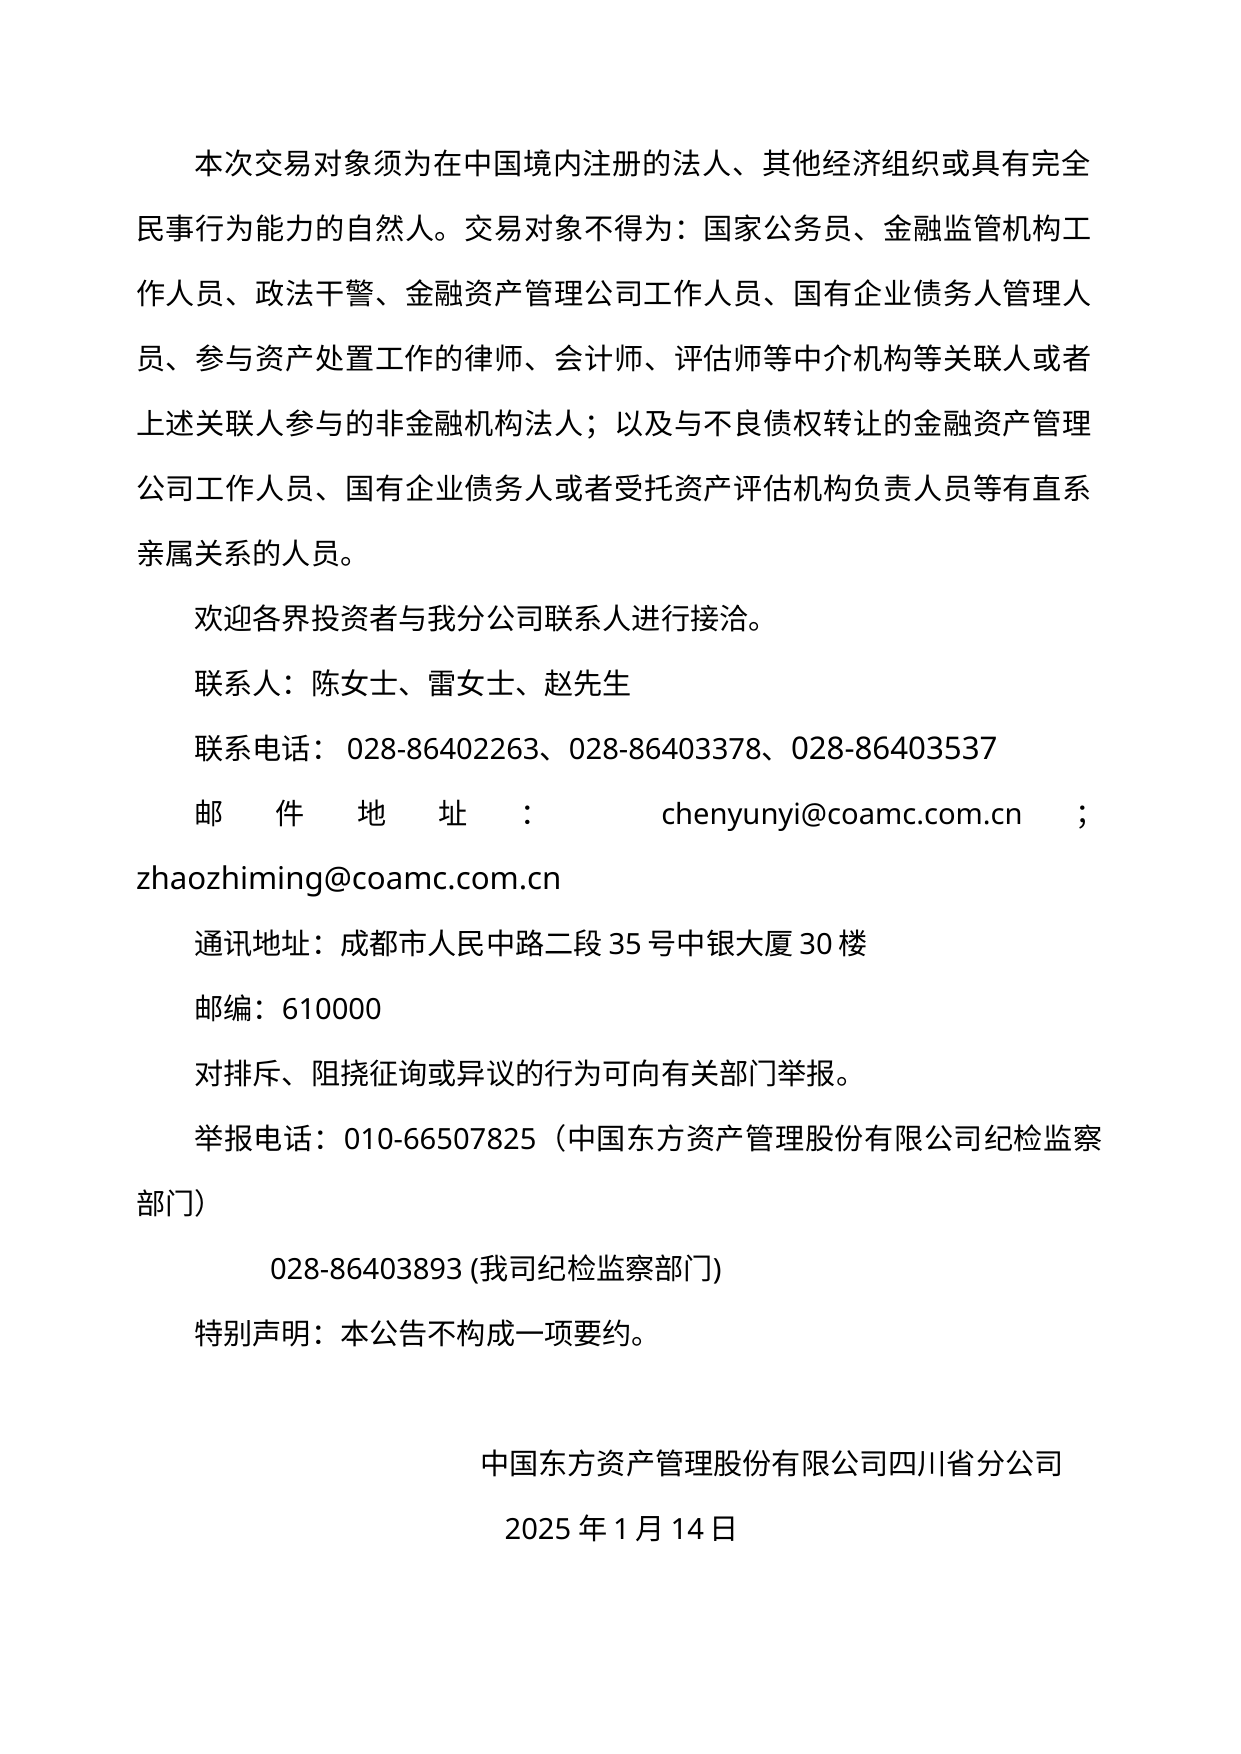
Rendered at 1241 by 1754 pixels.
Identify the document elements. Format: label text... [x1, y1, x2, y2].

text 通讯地址：成都市人民中路二段35号中银大厦30楼 [136, 909, 1104, 974]
text 举报电话：010-66507825（中国东方资产管理股份有限公司纪检监察部门） [136, 1104, 1104, 1234]
text 邮件地址： chenyunyi@coamc.com.cn；zhaozhiming@coamc.com.cn [136, 779, 1104, 909]
text 中国东方资产管理股份有限公司四川省分公司 [136, 1429, 1104, 1494]
text 本次交易对象须为在中国境内注册的法人、其他经济组织或具有完全民事行为能力的自然人。交易对象不得为：国家公务员、金融监管机构工作人员、政法干警、金融资产管理公司工作人员、国有企业债务人管理人员、参与资产处置工作的律师、会计师、评估师等中介机构等关联人或者上述关联人参与的非金融机构法人；以及与不良债权转让的金融资产管理公司工作人员、国有企业债务人或者受托资产评估机构负责人员等有直系亲属关系的人员。 [136, 129, 1092, 584]
text 特别声明：本公告不构成一项要约。 [136, 1299, 1104, 1364]
text 2025年1月14日 [136, 1494, 1104, 1559]
text 联系人：陈女士、雷女士、赵先生 [136, 649, 1104, 714]
text 对排斥、阻挠征询或异议的行为可向有关部门举报。 [136, 1039, 1104, 1104]
text 028-86403893 (我司纪检监察部门) [136, 1234, 1104, 1299]
text 邮编：610000 [136, 974, 1104, 1039]
text 联系电话： 028-86402263、028-86403378、028-86403537 [136, 714, 1104, 779]
text 欢迎各界投资者与我分公司联系人进行接洽。 [136, 584, 1092, 649]
